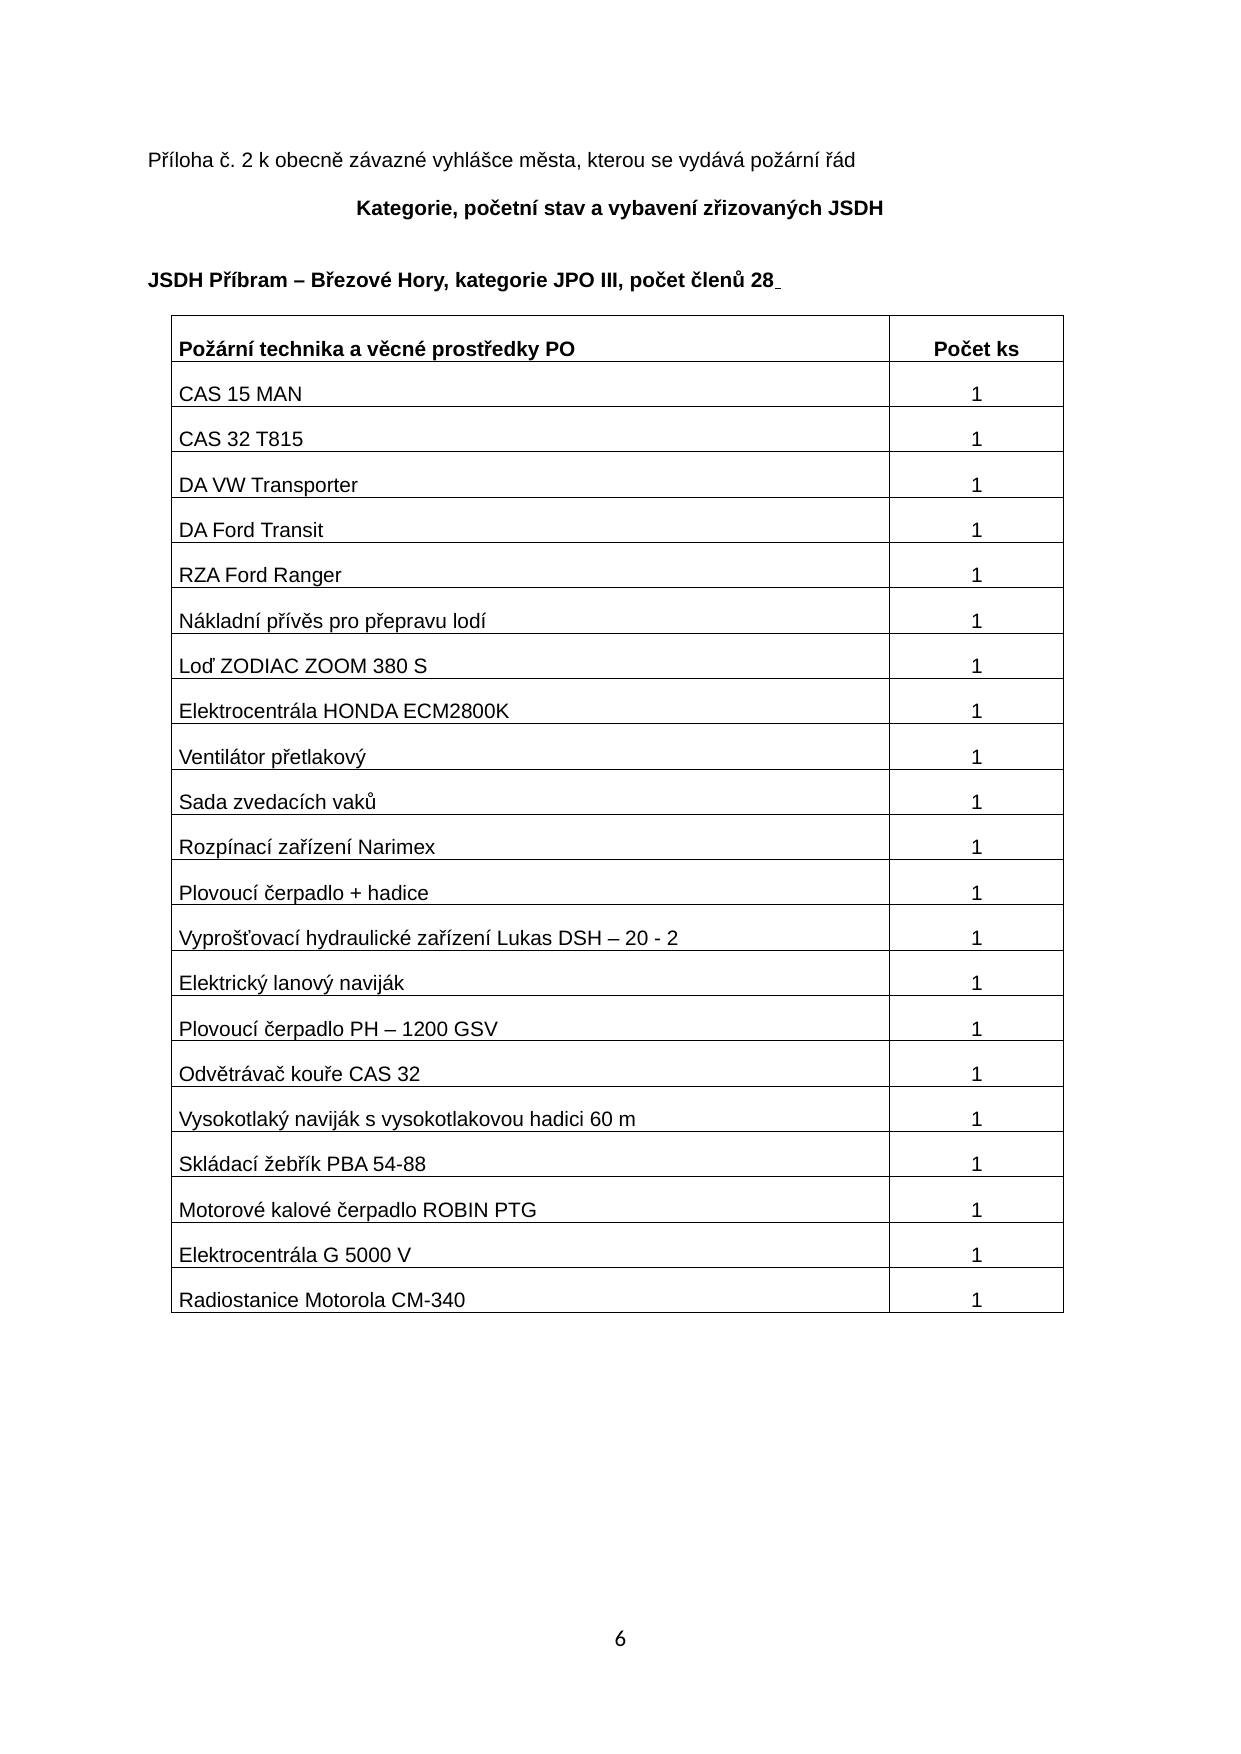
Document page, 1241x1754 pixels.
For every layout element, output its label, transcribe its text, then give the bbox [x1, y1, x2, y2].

table_cell Loď ZODIAC ZOOM 380 S [172, 634, 889, 678]
table_cell 1 [890, 634, 1063, 678]
table_cell 1 [890, 724, 1063, 768]
table_cell 1 [890, 815, 1063, 859]
table_cell 1 [890, 1041, 1063, 1086]
table_cell 1 [890, 770, 1063, 814]
table_cell Elektrocentrála G 5000 V [172, 1223, 889, 1267]
table_cell Ventilátor přetlakový [172, 724, 889, 768]
table_cell Nákladní přívěs pro přepravu lodí [172, 588, 889, 632]
table_cell Elektrický lanový naviják [172, 951, 889, 995]
table_cell 1 [890, 498, 1063, 542]
table_cell Rozpínací zařízení Narimex [172, 815, 889, 859]
table_cell DA Ford Transit [172, 498, 889, 542]
table_cell 1 [890, 407, 1063, 451]
table_cell 1 [890, 996, 1063, 1040]
table_cell 1 [890, 588, 1063, 632]
table_cell Elektrocentrála HONDA ECM2800K [172, 679, 889, 723]
table_header Požární technika a věcné prostředky PO [172, 316, 889, 361]
table_cell 1 [890, 860, 1063, 904]
table_cell 1 [890, 951, 1063, 995]
table_cell 1 [890, 452, 1063, 497]
table_cell 1 [890, 362, 1063, 406]
table_cell Radiostanice Motorola CM-340 [172, 1268, 889, 1312]
table_cell Sada zvedacích vaků [172, 770, 889, 814]
table_cell 1 [890, 1132, 1063, 1176]
table_cell Odvětrávač kouře CAS 32 [172, 1041, 889, 1086]
table_cell CAS 15 MAN [172, 362, 889, 406]
text Kategorie, početní stav a vybavení zřizovaných JSDH [148, 196, 1093, 219]
text JSDH Příbram – Březové Hory, kategorie JPO III, počet členů 28 [148, 267, 1093, 291]
table_cell Plovoucí čerpadlo PH – 1200 GSV [172, 996, 889, 1040]
table_cell Motorové kalové čerpadlo ROBIN PTG [172, 1177, 889, 1222]
table_cell 1 [890, 679, 1063, 723]
table_cell Skládací žebřík PBA 54-88 [172, 1132, 889, 1176]
table_cell 1 [890, 1177, 1063, 1222]
table_cell DA VW Transporter [172, 452, 889, 497]
table_header Počet ks [890, 316, 1063, 361]
table_cell 1 [890, 1268, 1063, 1312]
table_cell RZA Ford Ranger [172, 543, 889, 587]
text Příloha č. 2 k obecně závazné vyhlášce města, kterou se vydává požární řád [148, 148, 1093, 172]
table_cell Vysokotlaký naviják s vysokotlakovou hadici 60 m [172, 1087, 889, 1131]
table_cell 1 [890, 543, 1063, 587]
table_cell Vyprošťovací hydraulické zařízení Lukas DSH – 20 - 2 [172, 905, 889, 950]
table_cell CAS 32 T815 [172, 407, 889, 451]
table_cell 1 [890, 1087, 1063, 1131]
table_cell Plovoucí čerpadlo + hadice [172, 860, 889, 904]
table_cell 1 [890, 905, 1063, 950]
table_cell 1 [890, 1223, 1063, 1267]
